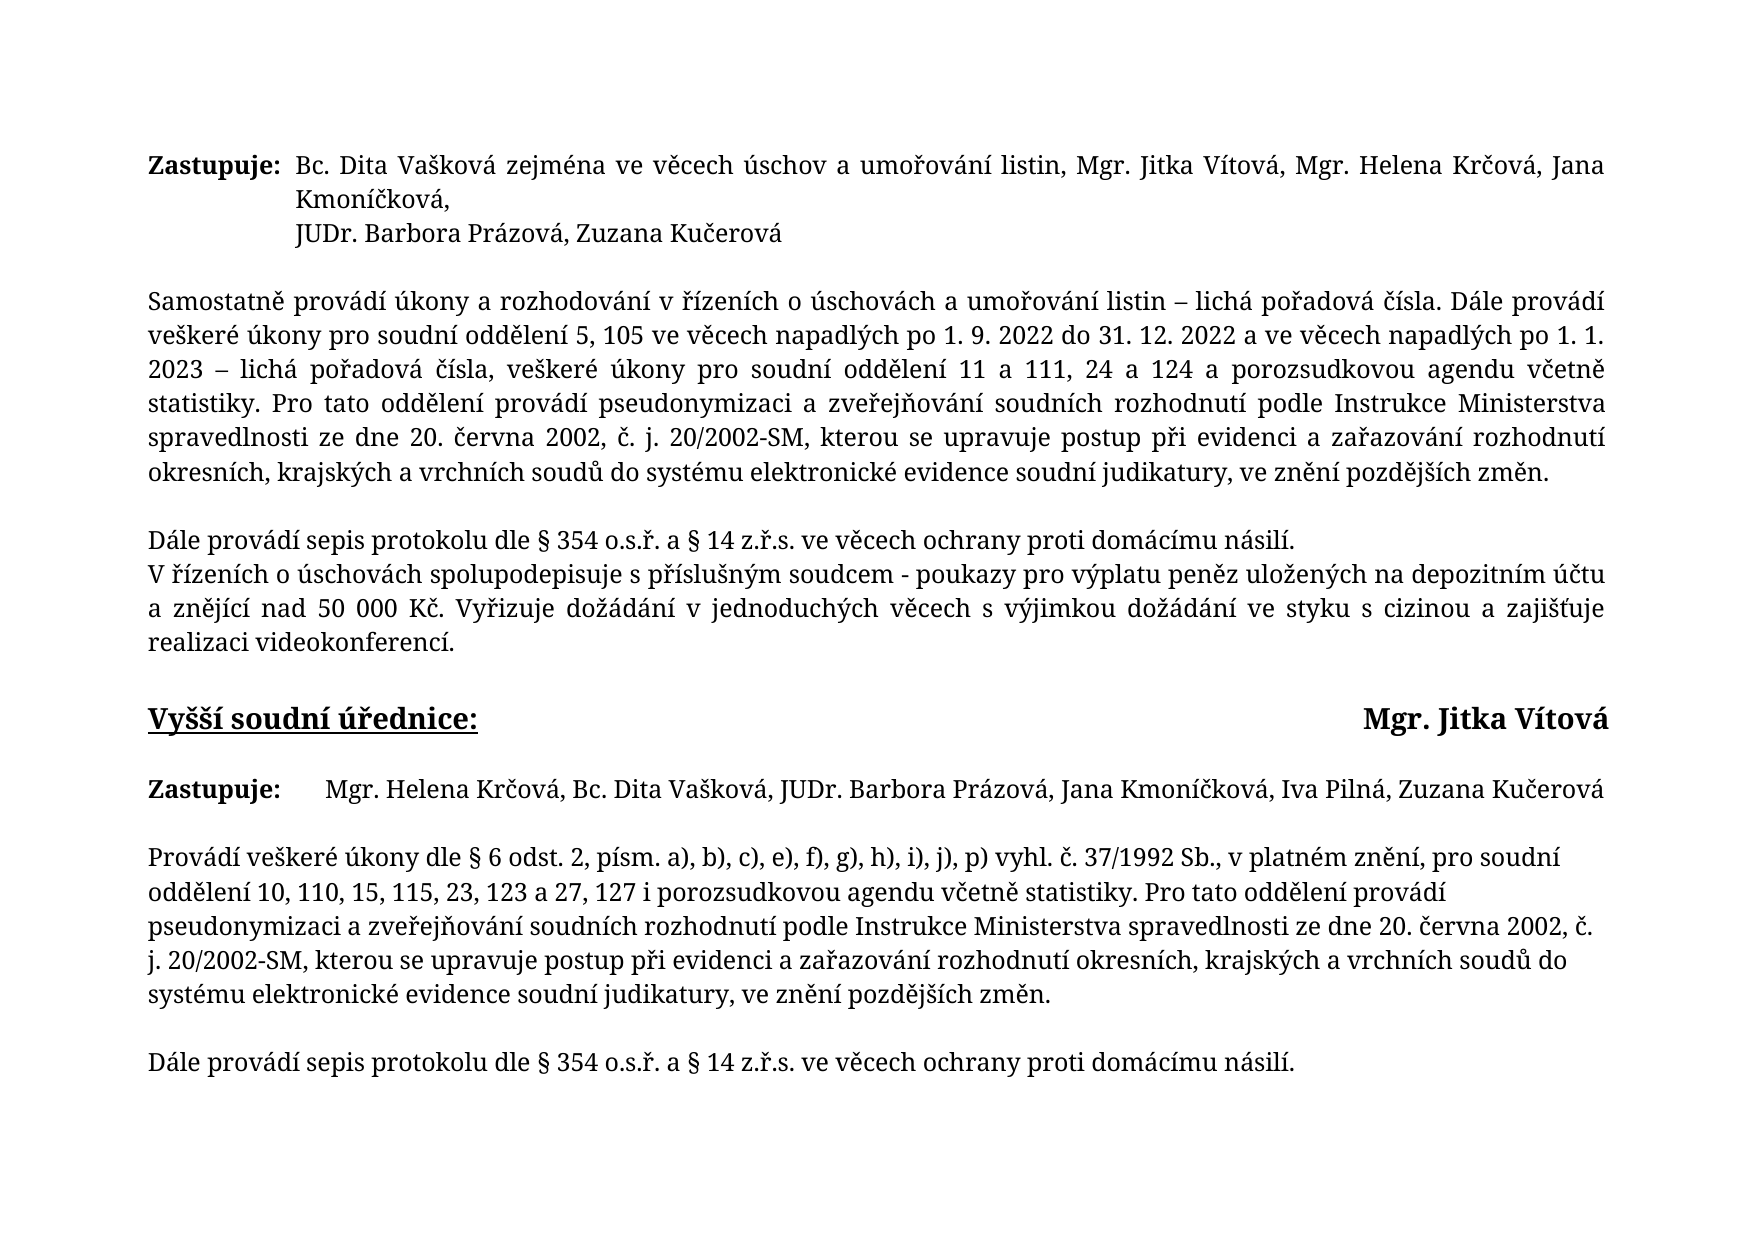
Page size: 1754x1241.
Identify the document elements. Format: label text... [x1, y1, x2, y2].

subtitle Vyšší soudní úřednice: Mgr. Jitka Vítová [148, 698, 1606, 738]
text Provádí veškeré úkony dle § 6 odst. 2, písm. a), b), c), e), f), g), h), i), j), p) vyhl. č. 37/1992 Sb., v platném znění, pro soudní oddělení 10, 110, 15, 115, 23, 123 a 27, 127 i porozsudkovou agendu včetně statistiky. Pro tato oddělení provádí pseudonymizaci a zveřejňování soudních rozhodnutí podle Instrukce Ministerstva spravedlnosti ze dne 20. června 2002, č. j. 20/2002-SM, kterou se upravuje postup při evidenci a zařazování rozhodnutí okresních, krajských a vrchních soudů do systému elektronické evidence soudní judikatury, ve znění pozdějších změn. [148, 840, 1606, 1010]
text V řízeních o úschovách spolupodepisuje s příslušným soudcem - poukazy pro výplatu peněz uložených na depozitním účtu a znějící nad 50 000 Kč. Vyřizuje dožádání v jednoduchých věcech s výjimkou dožádání ve styku s cizinou a zajišťuje realizaci videokonferencí. [148, 556, 1606, 658]
text Zastupuje: Bc. Dita Vašková zejména ve věcech úschov a umořování listin, Mgr. Jitka Vítová, Mgr. Helena Krčová, Jana Kmoníčková, JUDr. Barbora Prázová, Zuzana Kučerová [148, 148, 1606, 250]
text Zastupuje: Mgr. Helena Krčová, Bc. Dita Vašková, JUDr. Barbora Prázová, Jana Kmoníčková, Iva Pilná, Zuzana Kučerová [148, 772, 1606, 806]
text Dále provádí sepis protokolu dle § 354 o.s.ř. a § 14 z.ř.s. ve věcech ochrany proti domácímu násilí. [148, 1044, 1606, 1078]
text Dále provádí sepis protokolu dle § 354 o.s.ř. a § 14 z.ř.s. ve věcech ochrany proti domácímu násilí. [148, 522, 1606, 556]
text Samostatně provádí úkony a rozhodování v řízeních o úschovách a umořování listin – lichá pořadová čísla. Dále provádí veškeré úkony pro soudní oddělení 5, 105 ve věcech napadlých po 1. 9. 2022 do 31. 12. 2022 a ve věcech napadlých po 1. 1. 2023 – lichá pořadová čísla, veškeré úkony pro soudní oddělení 11 a 111, 24 a 124 a porozsudkovou agendu včetně statistiky. Pro tato oddělení provádí pseudonymizaci a zveřejňování soudních rozhodnutí podle Instrukce Ministerstva spravedlnosti ze dne 20. června 2002, č. j. 20/2002-SM, kterou se upravuje postup při evidenci a zařazování rozhodnutí okresních, krajských a vrchních soudů do systému elektronické evidence soudní judikatury, ve znění pozdějších změn. [148, 284, 1606, 488]
